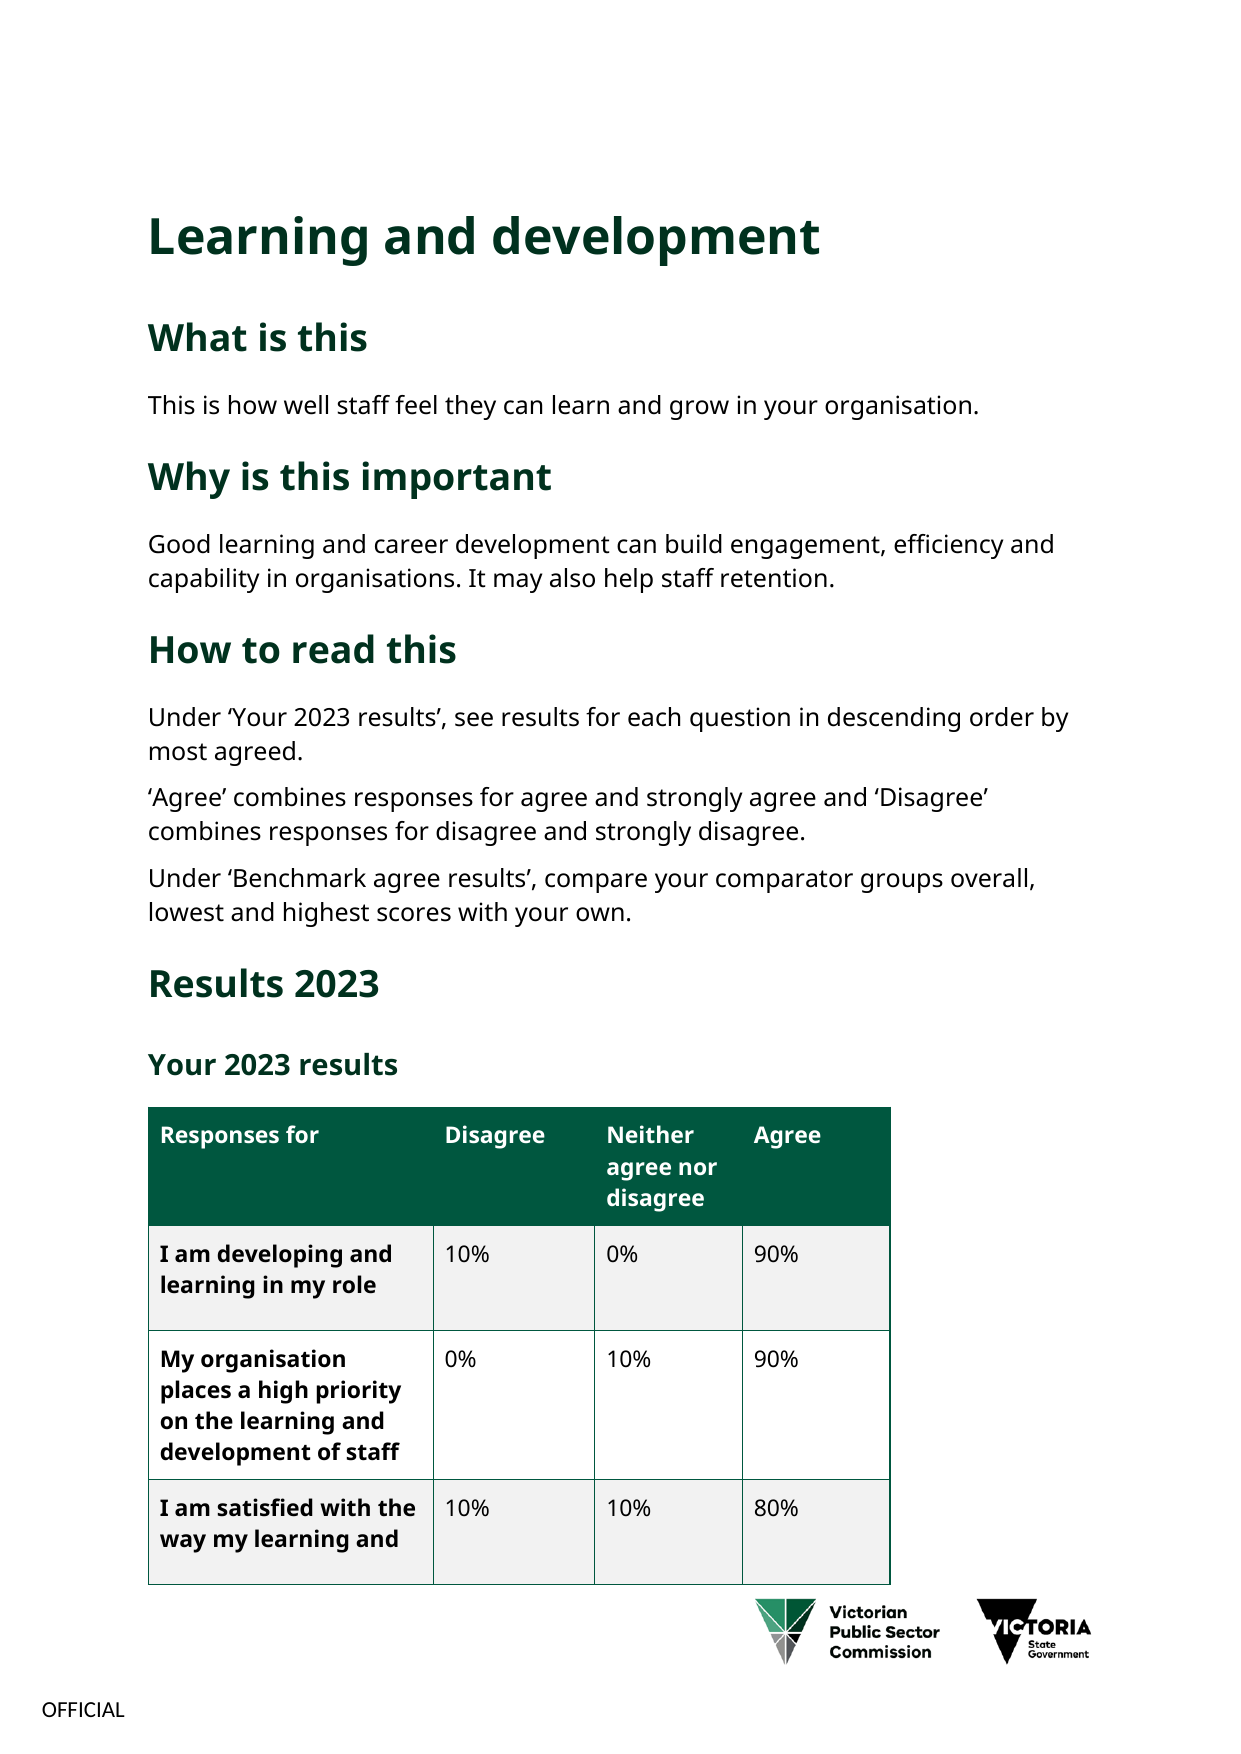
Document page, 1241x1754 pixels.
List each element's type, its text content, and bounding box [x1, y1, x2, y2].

text Good learning and career development can build engagement, efficiency and capability in organisations. It may also help staff retention. [148, 526, 1092, 594]
table_cell 10% [595, 1480, 742, 1584]
table_cell 90% [743, 1226, 889, 1330]
text Under ‘Your 2023 results’, see results for each question in descending order by most agreed. [148, 699, 1092, 768]
subtitle Results 2023 [148, 958, 1092, 1009]
table_cell 80% [743, 1480, 889, 1584]
table_header Agree [743, 1108, 889, 1225]
table_cell 10% [434, 1226, 594, 1330]
subtitle How to read this [148, 624, 1092, 675]
text Under ‘Benchmark agree results’, compare your comparator groups overall, lowest and highest scores with your own. [148, 861, 1092, 929]
table_header Responses for [149, 1108, 433, 1225]
picture [754, 1598, 1093, 1666]
table_header Disagree [434, 1108, 594, 1225]
table_header Neither agree nor disagree [595, 1108, 742, 1225]
table_cell I am developing and learning in my role [149, 1226, 433, 1330]
table_cell 0% [595, 1226, 742, 1330]
table_cell 90% [743, 1331, 889, 1479]
subtitle What is this [148, 311, 1092, 362]
table_cell My organisation places a high priority on the learning and development of staff [149, 1331, 433, 1479]
subtitle Your 2023 results [148, 1044, 1092, 1084]
text ‘Agree’ combines responses for agree and strongly agree and ‘Disagree’ combines responses for disagree and strongly disagree. [148, 780, 1092, 848]
table_cell 0% [434, 1331, 594, 1479]
table_cell 10% [595, 1331, 742, 1479]
table_cell 10% [434, 1480, 594, 1584]
subtitle Learning and development [148, 201, 1092, 269]
text This is how well staff feel they can learn and grow in your organisation. [148, 387, 1092, 421]
table_cell I am satisfied with the way my learning and development needs have been addressed in the last 12 months [149, 1480, 433, 1584]
subtitle Why is this important [148, 451, 1092, 502]
